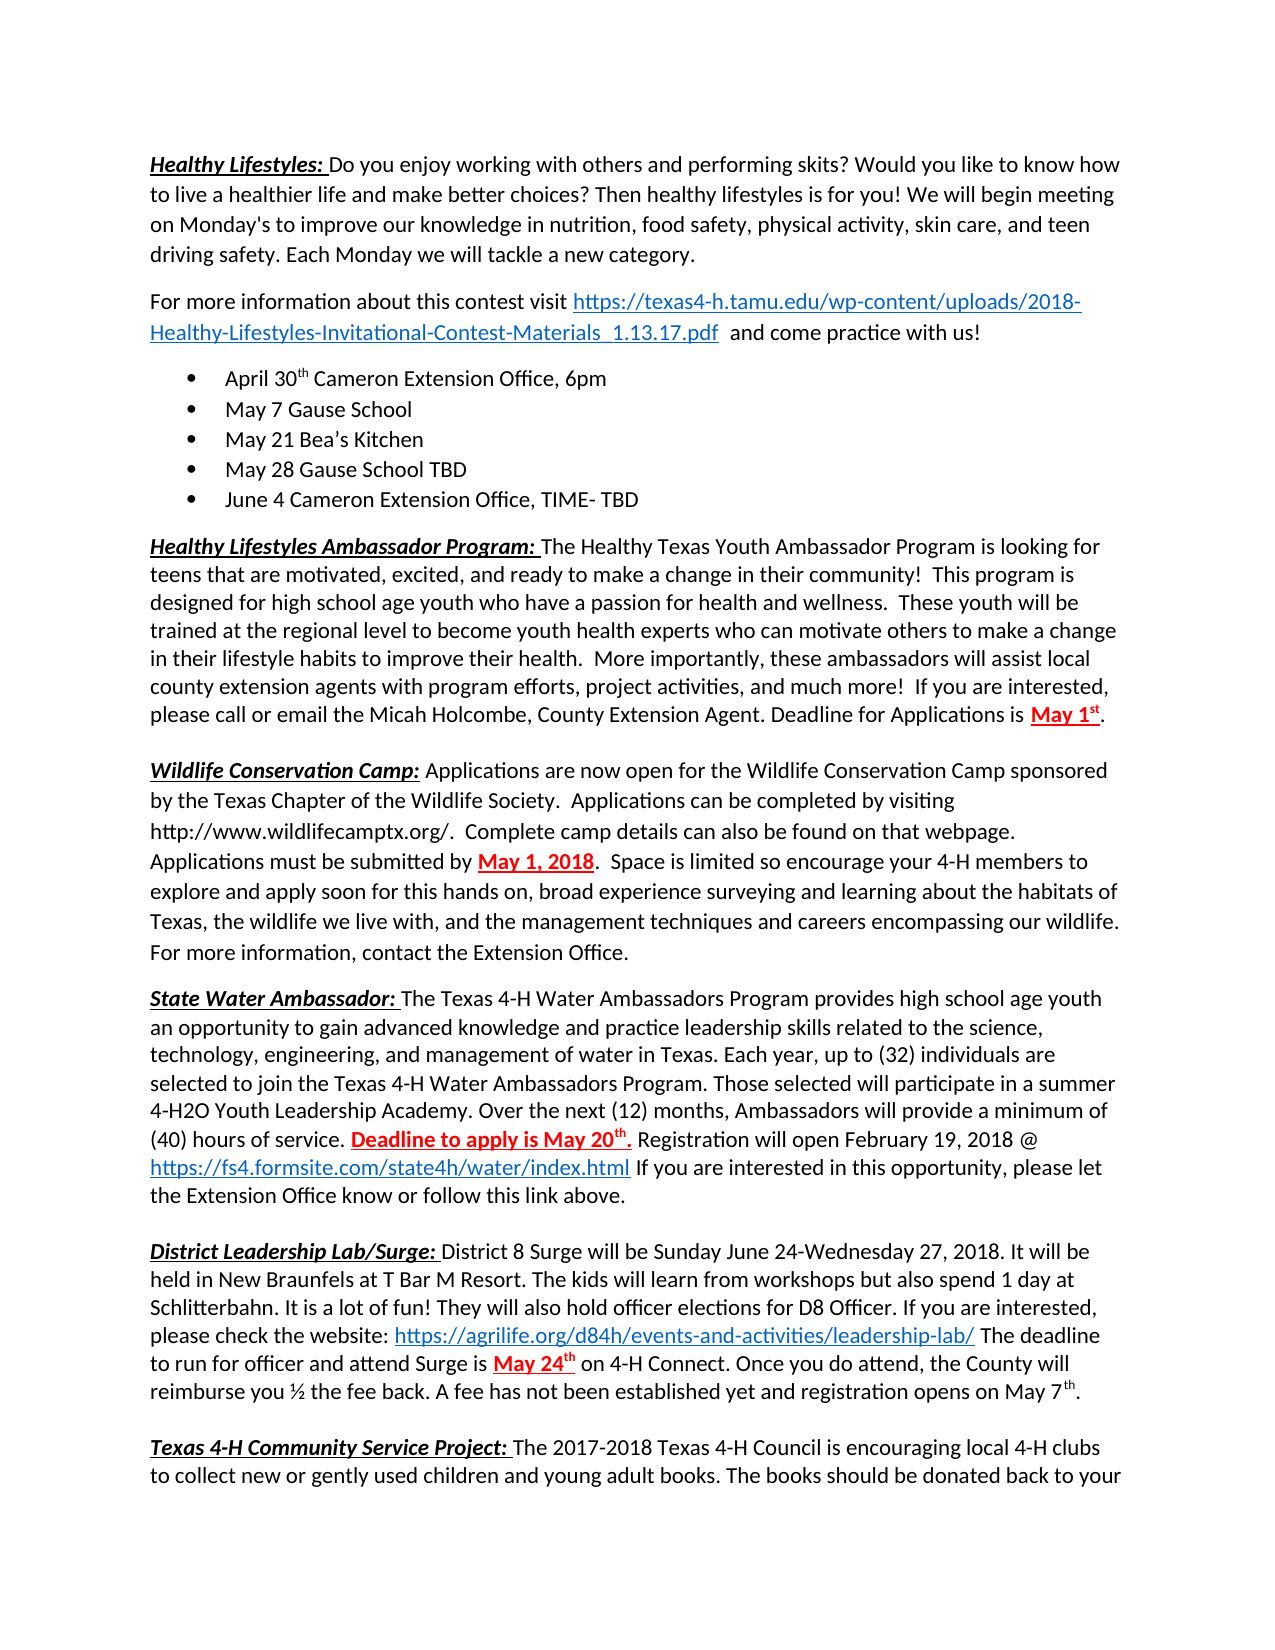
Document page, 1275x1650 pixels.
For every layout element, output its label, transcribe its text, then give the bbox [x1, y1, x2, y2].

text Wildlife Conservation Camp: Applications are now open for the Wildlife Conservation Camp sponsored by the Texas Chapter of the Wildlife Society. Applications can be completed by visiting http://www.wildlifecamptx.org/. Complete camp details can also be found on that webpage. Applications must be submitted by May 1, 2018. Space is limited so encourage your 4-H members to explore and apply soon for this hands on, broad experience surveying and learning about the habitats of Texas, the wildlife we live with, and the management techniques and careers encompassing our wildlife. For more information, contact the Extension Office. [150, 756, 1125, 966]
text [150, 1433, 1125, 1489]
list May 21 Bea’s Kitchen [187, 425, 1125, 453]
list May 28 Gause School TBD [187, 455, 1125, 483]
list June 4 Cameron Extension Office, TIME- TBD [187, 485, 1125, 513]
text State Water Ambassador: The Texas 4-H Water Ambassadors Program provides high school age youth an opportunity to gain advanced knowledge and practice leadership skills related to the science, technology, engineering, and management of water in Texas. Each year, up to (32) individuals are selected to join the Texas 4-H Water Ambassadors Program. Those selected will participate in a summer 4-H2O Youth Leadership Academy. Over the next (12) months, Ambassadors will provide a minimum of (40) hours of service. Deadline to apply is May 20th. Registration will open February 19, 2018 @ https://fs4.formsite.com/state4h/water/index.html If you are interested in this opportunity, please let the Extension Office know or follow this link above. [150, 984, 1125, 1209]
text District Leadership Lab/Surge: District 8 Surge will be Sunday June 24-Wednesday 27, 2018. It will be held in New Braunfels at T Bar M Resort. The kids will learn from workshops but also spend 1 day at Schlitterbahn. It is a lot of fun! They will also hold officer elections for D8 Officer. If you are interested, please check the website: https://agrilife.org/d84h/events-and-activities/leadership-lab/ The deadline to run for officer and attend Surge is May 24th on 4-H Connect. Once you do attend, the County will reimburse you ½ the fee back. A fee has not been established yet and registration opens on May 7th. [150, 1237, 1125, 1405]
text Healthy Lifestyles Ambassador Program: The Healthy Texas Youth Ambassador Program is looking for teens that are motivated, excited, and ready to make a change in their community! This program is designed for high school age youth who have a passion for health and wellness. These youth will be trained at the regional level to become youth health experts who can motivate others to make a change in their lifestyle habits to improve their health. More importantly, these ambassadors will assist local county extension agents with program efforts, project activities, and much more! If you are interested, please call or email the Micah Holcombe, County Extension Agent. Deadline for Applications is May 1st. [150, 532, 1125, 728]
text Healthy Lifestyles: Do you enjoy working with others and performing skits? Would you like to know how to live a healthier life and make better choices? Then healthy lifestyles is for you! We will begin meeting on Monday's to improve our knowledge in nutrition, food safety, physical activity, skin care, and teen driving safety. Each Monday we will tackle a new category. [150, 150, 1125, 269]
list May 7 Gause School [187, 395, 1125, 423]
list April 30th Cameron Extension Office, 6pm [187, 364, 1125, 393]
text For more information about this contest visit https://texas4-h.tamu.edu/wp-content/uploads/2018-Healthy-Lifestyles-Invitational-Contest-Materials_1.13.17.pdf and come practice with us! [150, 287, 1125, 346]
